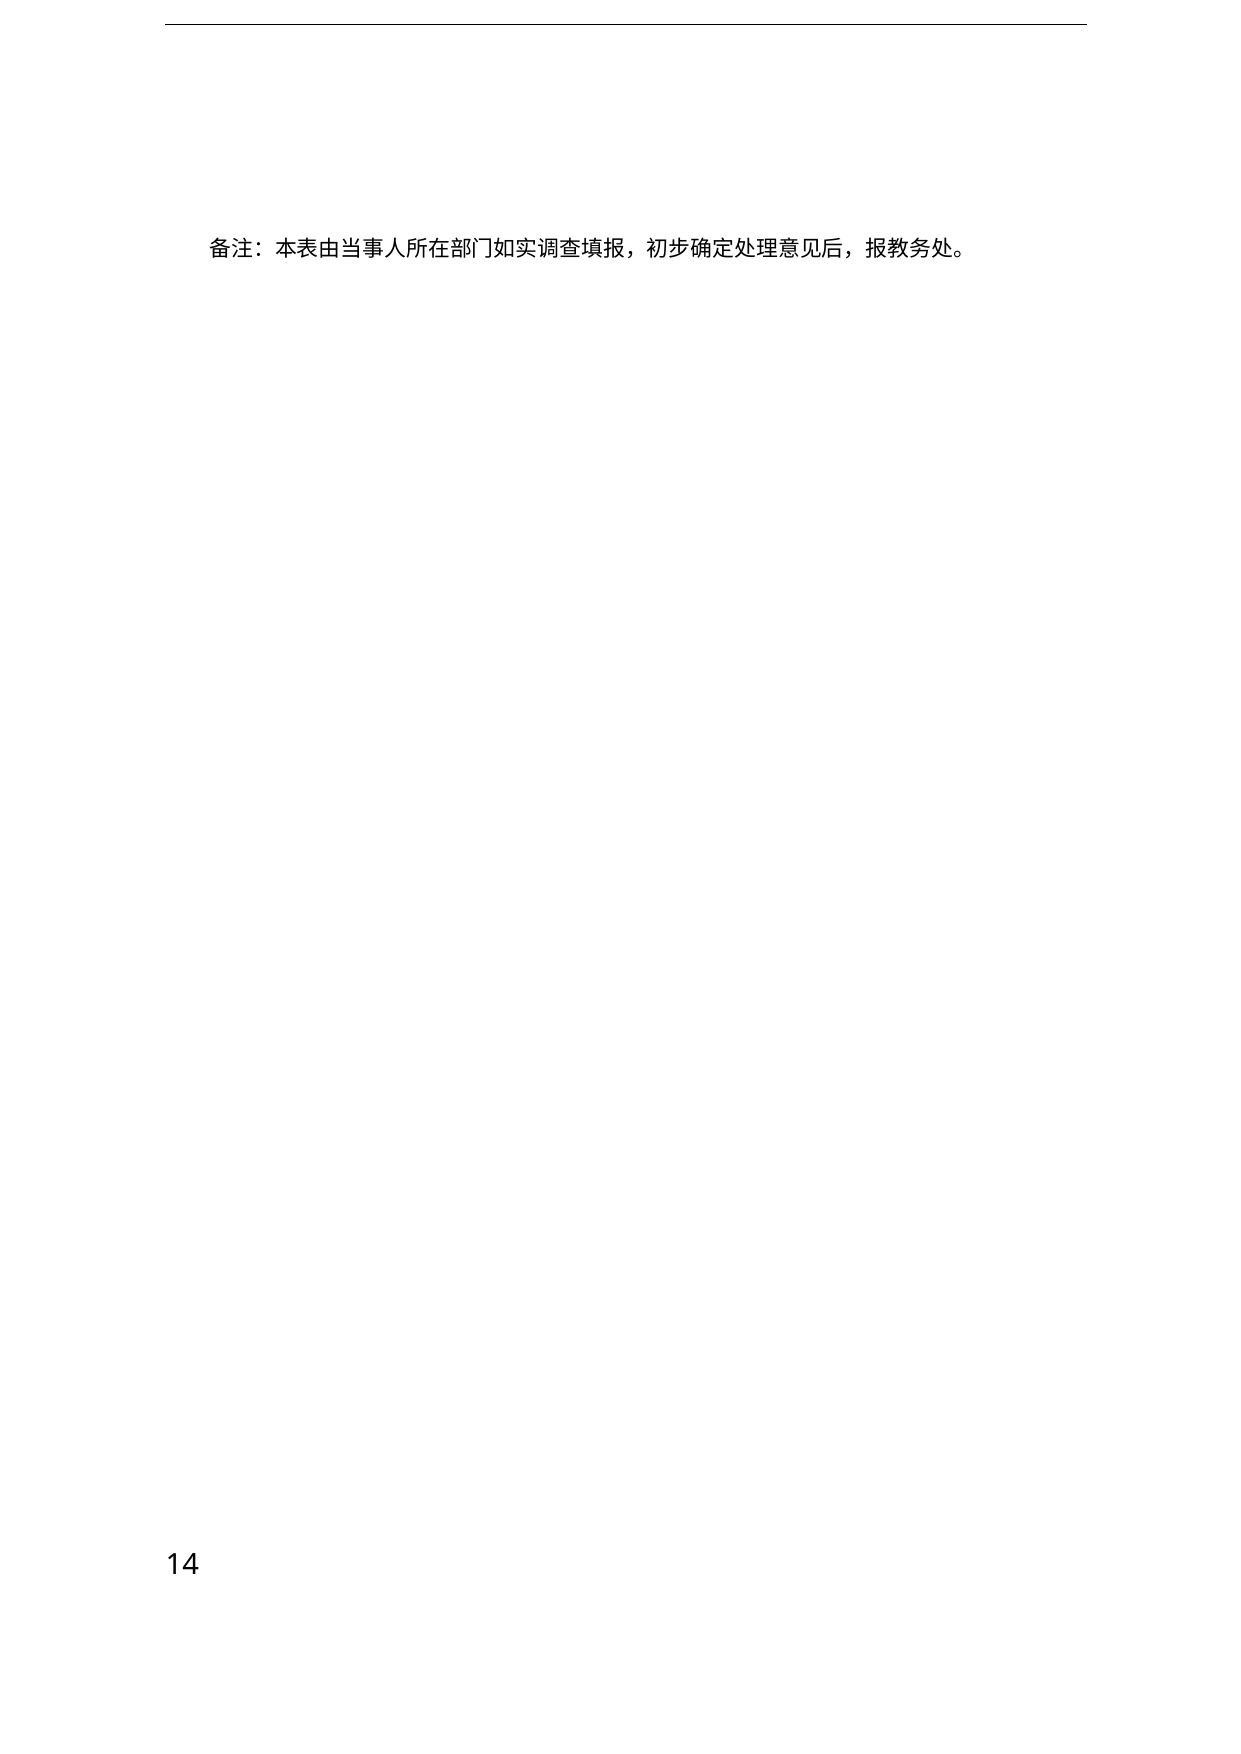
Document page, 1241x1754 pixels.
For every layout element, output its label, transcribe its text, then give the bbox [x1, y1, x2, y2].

text 备注：本表由当事人所在部门如实调查填报，初步确定处理意见后，报教务处。 [165, 231, 1087, 263]
